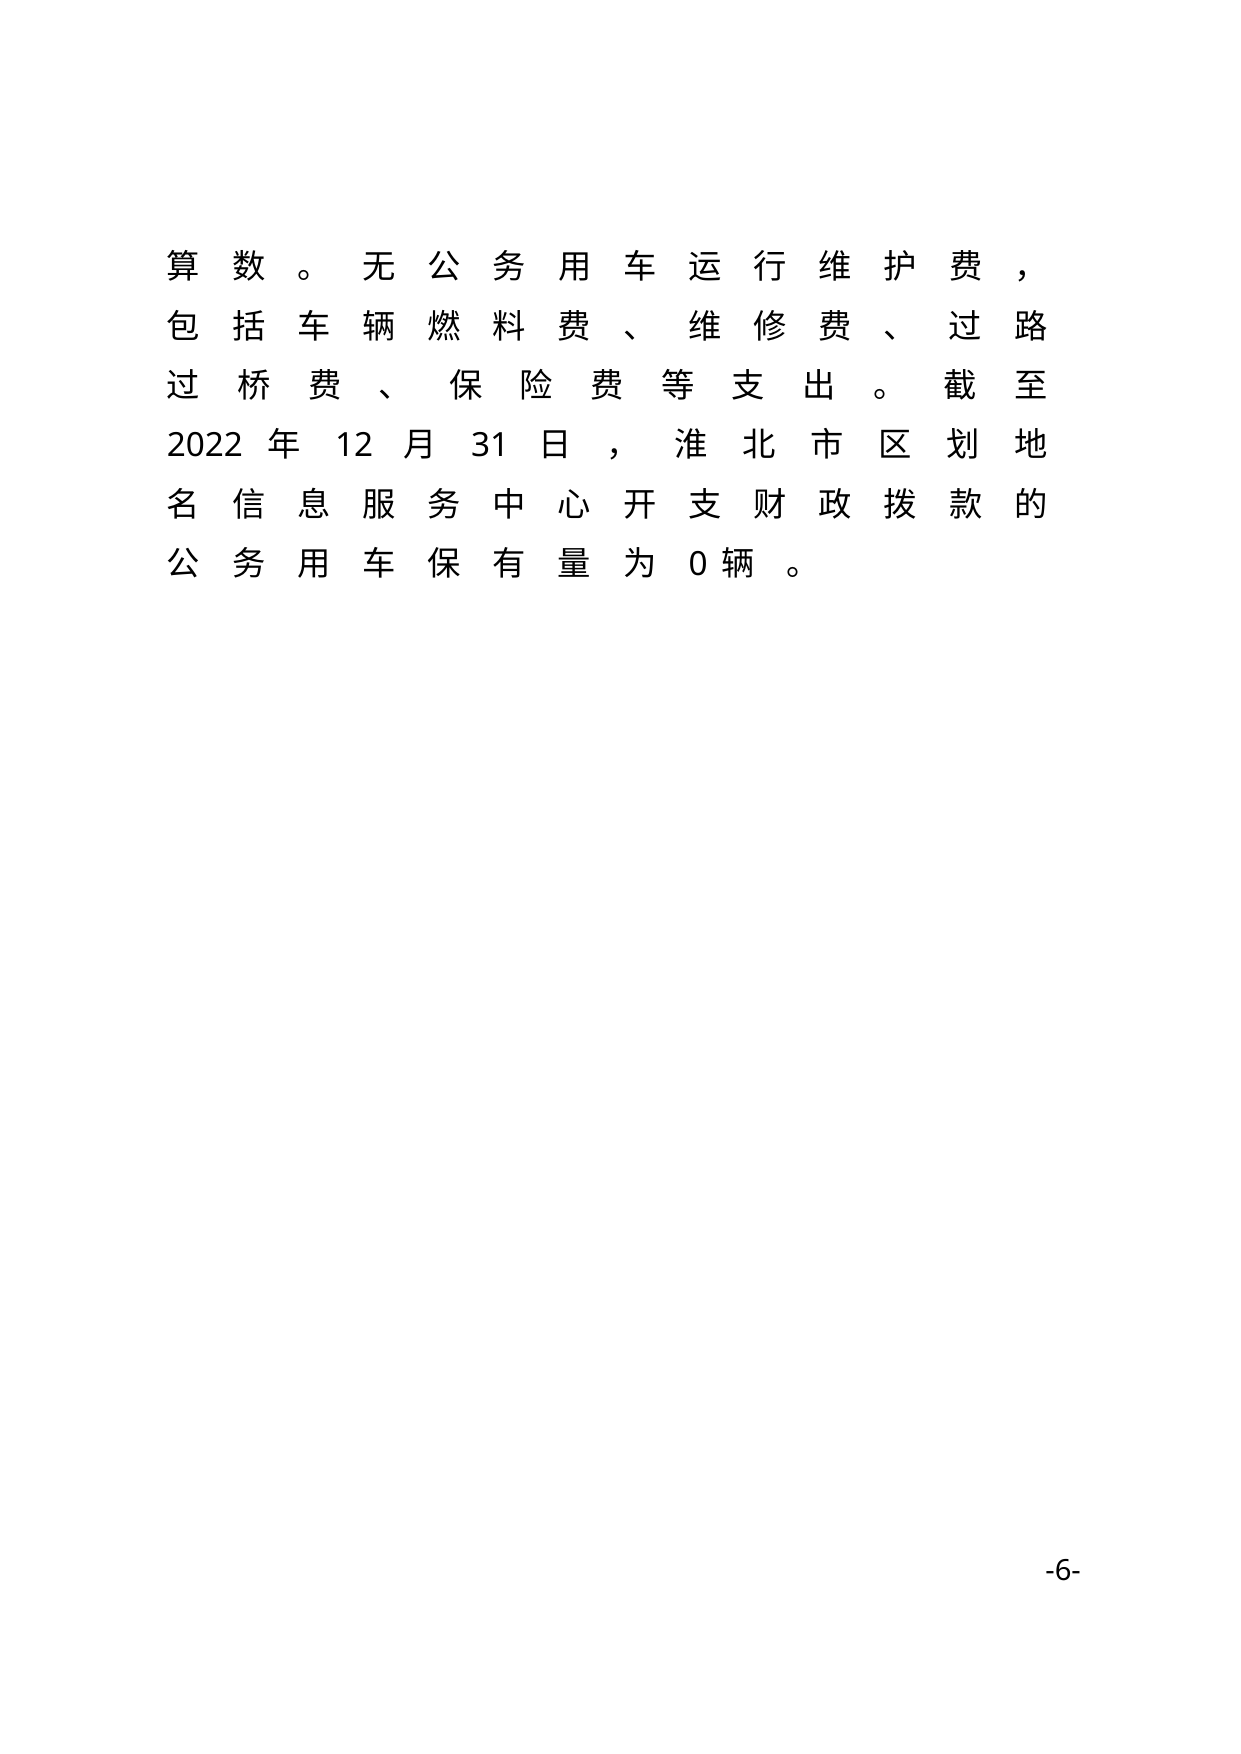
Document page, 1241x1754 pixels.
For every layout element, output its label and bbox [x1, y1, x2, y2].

text [167, 235, 1079, 590]
